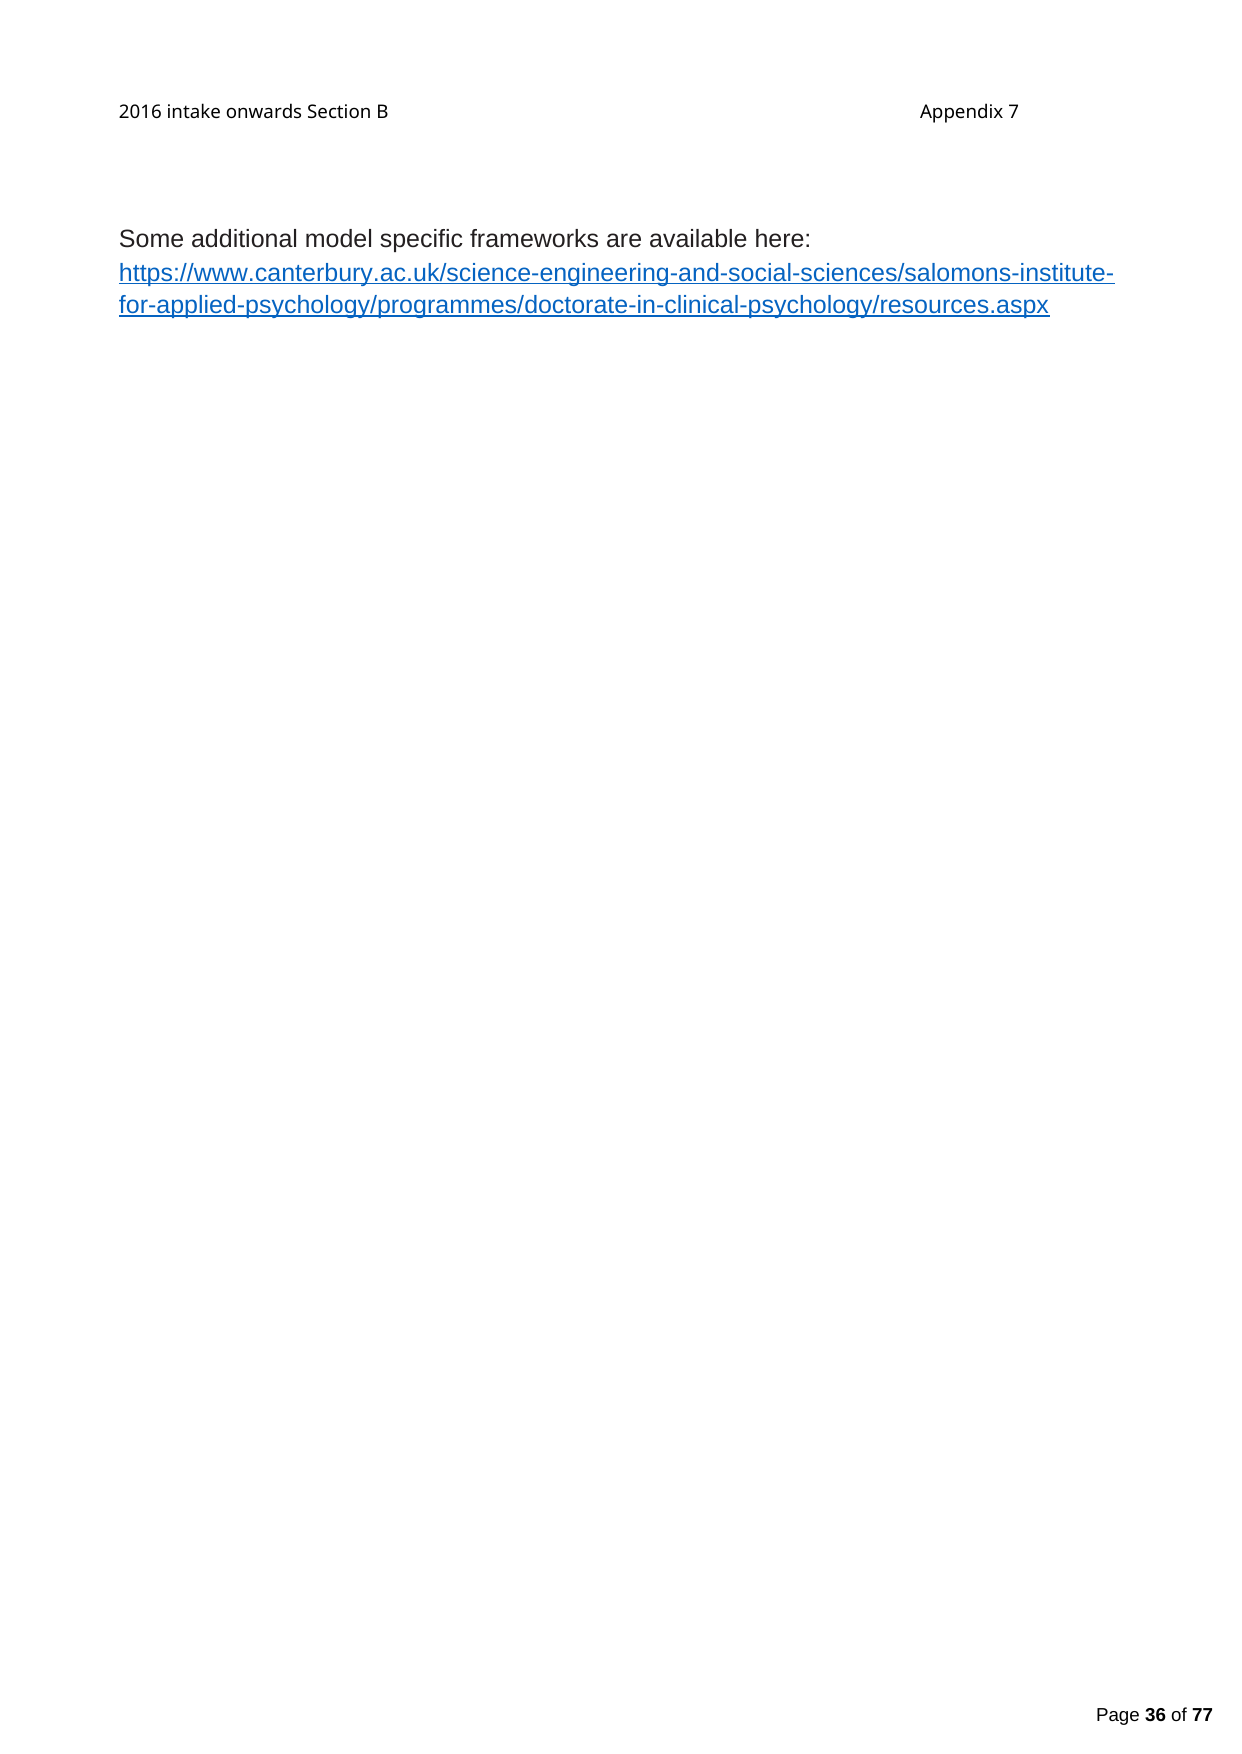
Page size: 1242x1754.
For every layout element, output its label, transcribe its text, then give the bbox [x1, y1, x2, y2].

text Some additional model specific frameworks are available here: [119, 224, 1121, 253]
text https://www.canterbury.ac.uk/science-engineering-and-social-sciences/salomons-institute-for-applied-psychology/programmes/doctorate-in-clinical-psychology/resources.aspx [119, 257, 1121, 319]
